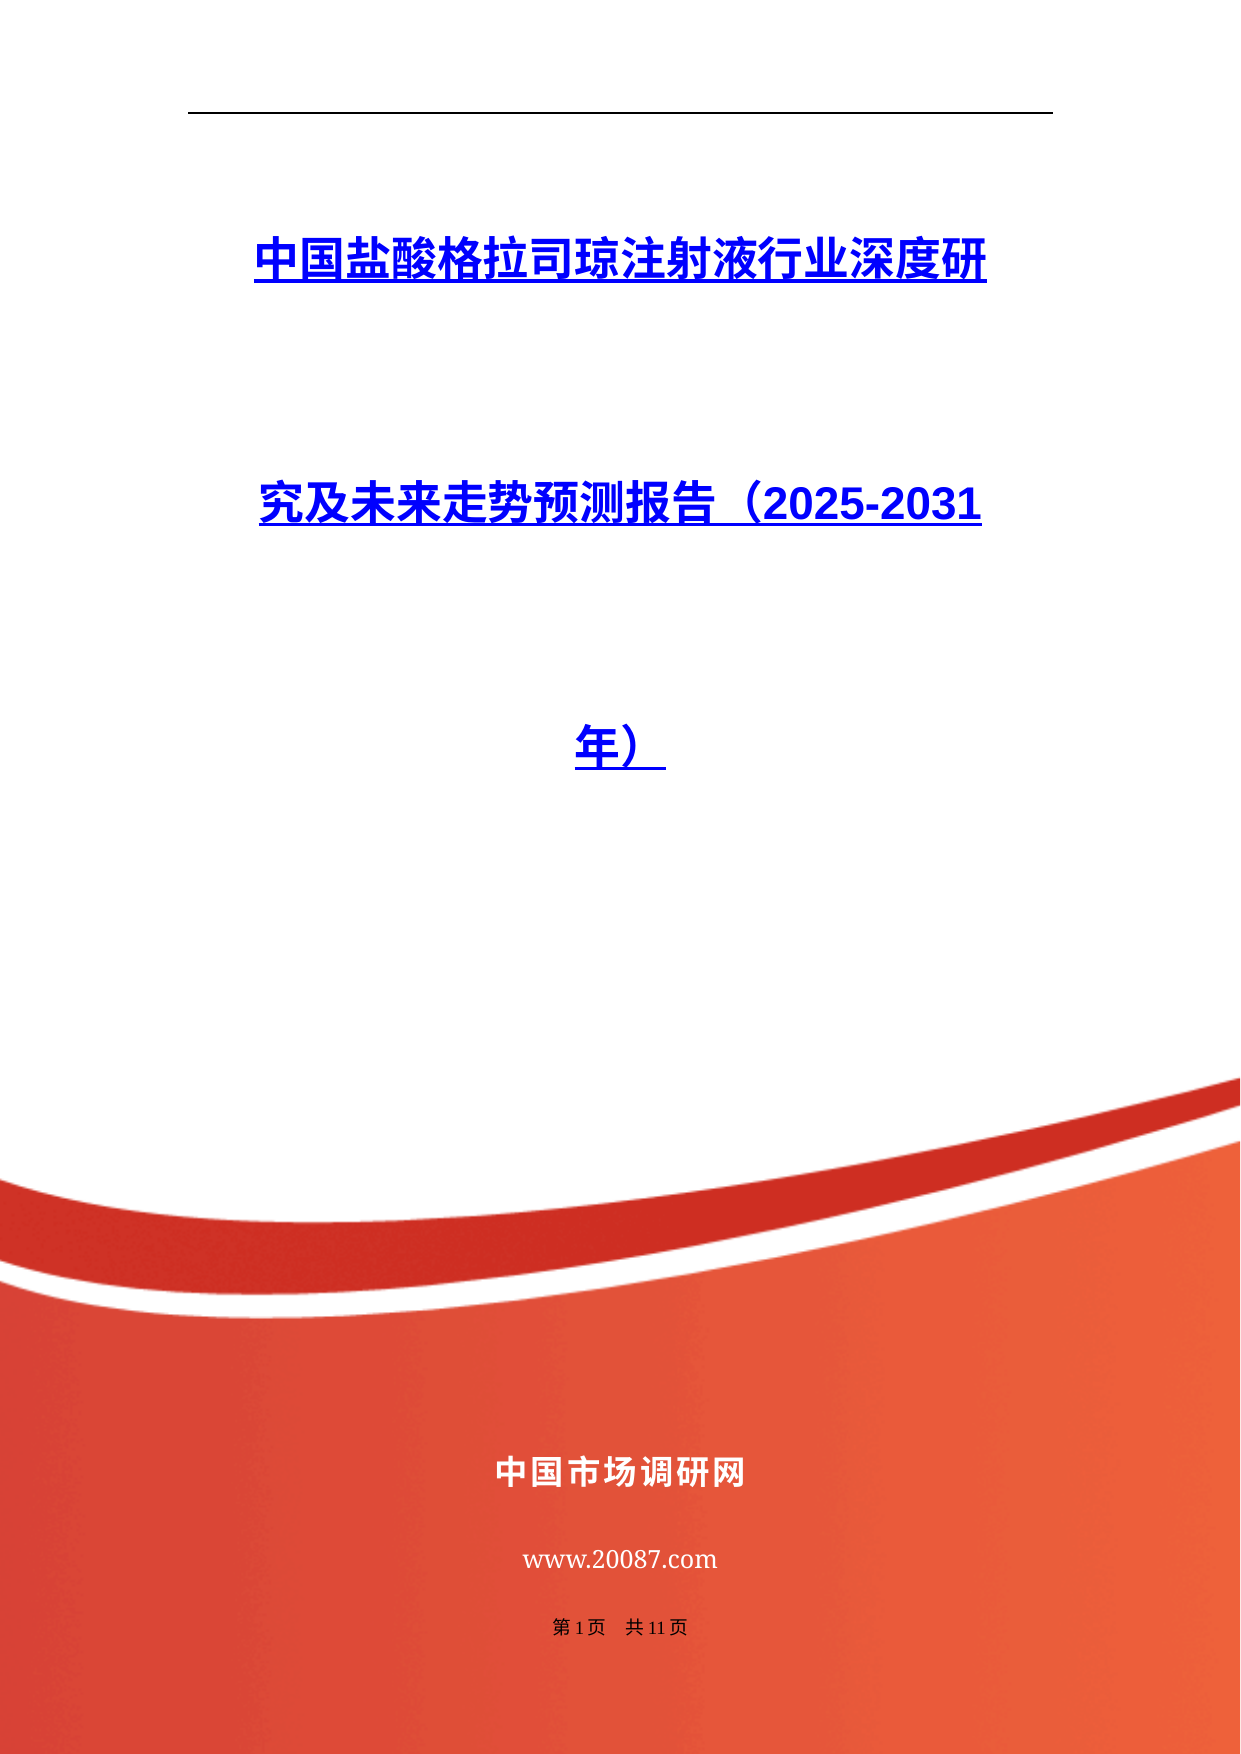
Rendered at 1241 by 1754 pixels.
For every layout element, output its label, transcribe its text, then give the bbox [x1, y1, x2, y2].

text www.20087.com [187, 1526, 1053, 1591]
subtitle 中国市场调研网 [187, 1437, 1053, 1502]
picture [0, 1006, 1241, 1754]
table_header 中国盐酸格拉司琼注射液行业深度研究及未来走势预测报告（2025-2031年） [188, 207, 1053, 871]
